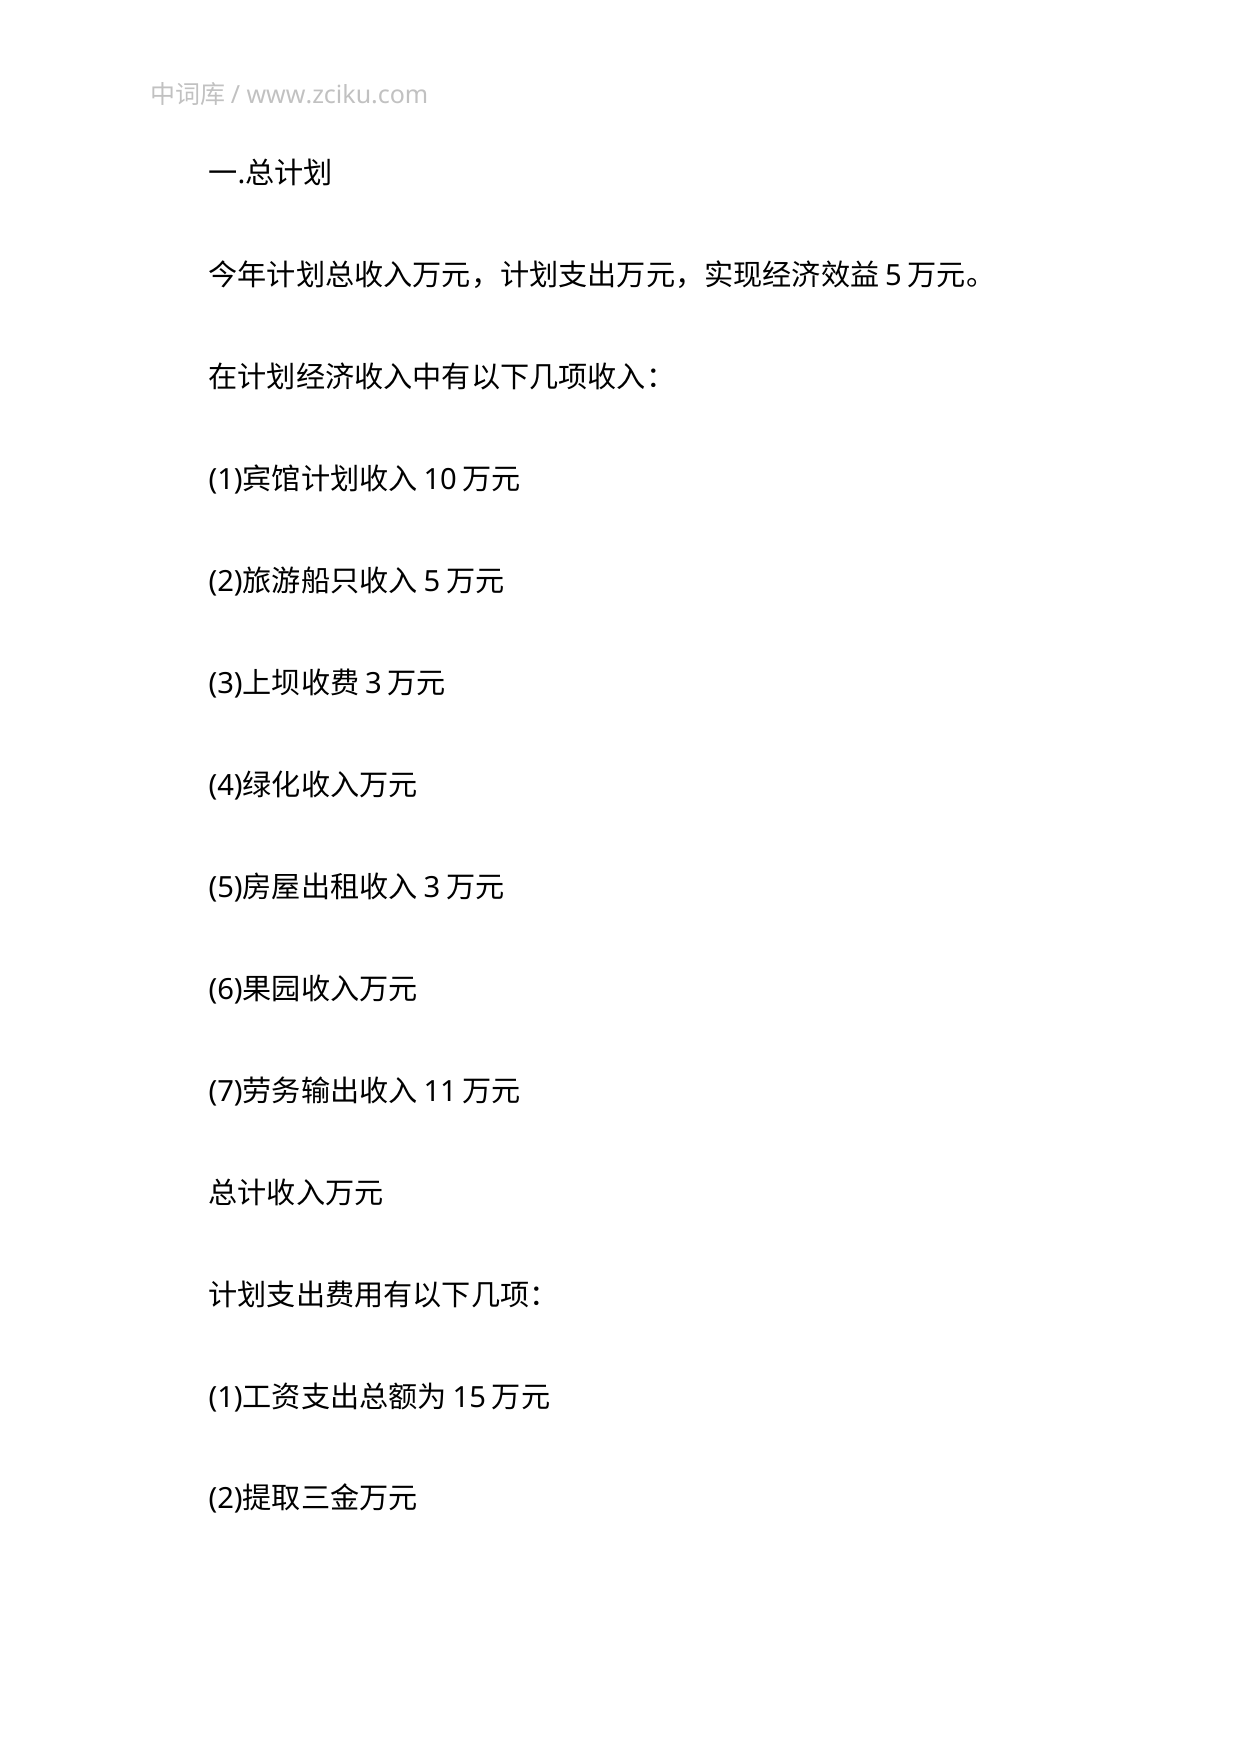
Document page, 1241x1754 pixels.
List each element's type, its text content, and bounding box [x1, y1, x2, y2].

text (2)旅游船只收入5万元 [150, 558, 1090, 600]
text 在计划经济收入中有以下几项收入： [150, 354, 1090, 396]
text 总计收入万元 [150, 1169, 1090, 1212]
text (1)宾馆计划收入10万元 [150, 456, 1090, 498]
text (4)绿化收入万元 [150, 762, 1090, 804]
text 计划支出费用有以下几项： [150, 1271, 1090, 1314]
text (3)上坝收费3万元 [150, 660, 1090, 702]
text (7)劳务输出收入11万元 [150, 1068, 1090, 1110]
text (5)房屋出租收入3万元 [150, 864, 1090, 906]
text 一.总计划 [150, 150, 1090, 192]
text 今年计划总收入万元，计划支出万元，实现经济效益5万元。 [150, 252, 1090, 294]
text (6)果园收入万元 [150, 966, 1090, 1008]
text (2)提取三金万元 [150, 1475, 1090, 1517]
text (1)工资支出总额为15万元 [150, 1373, 1090, 1416]
